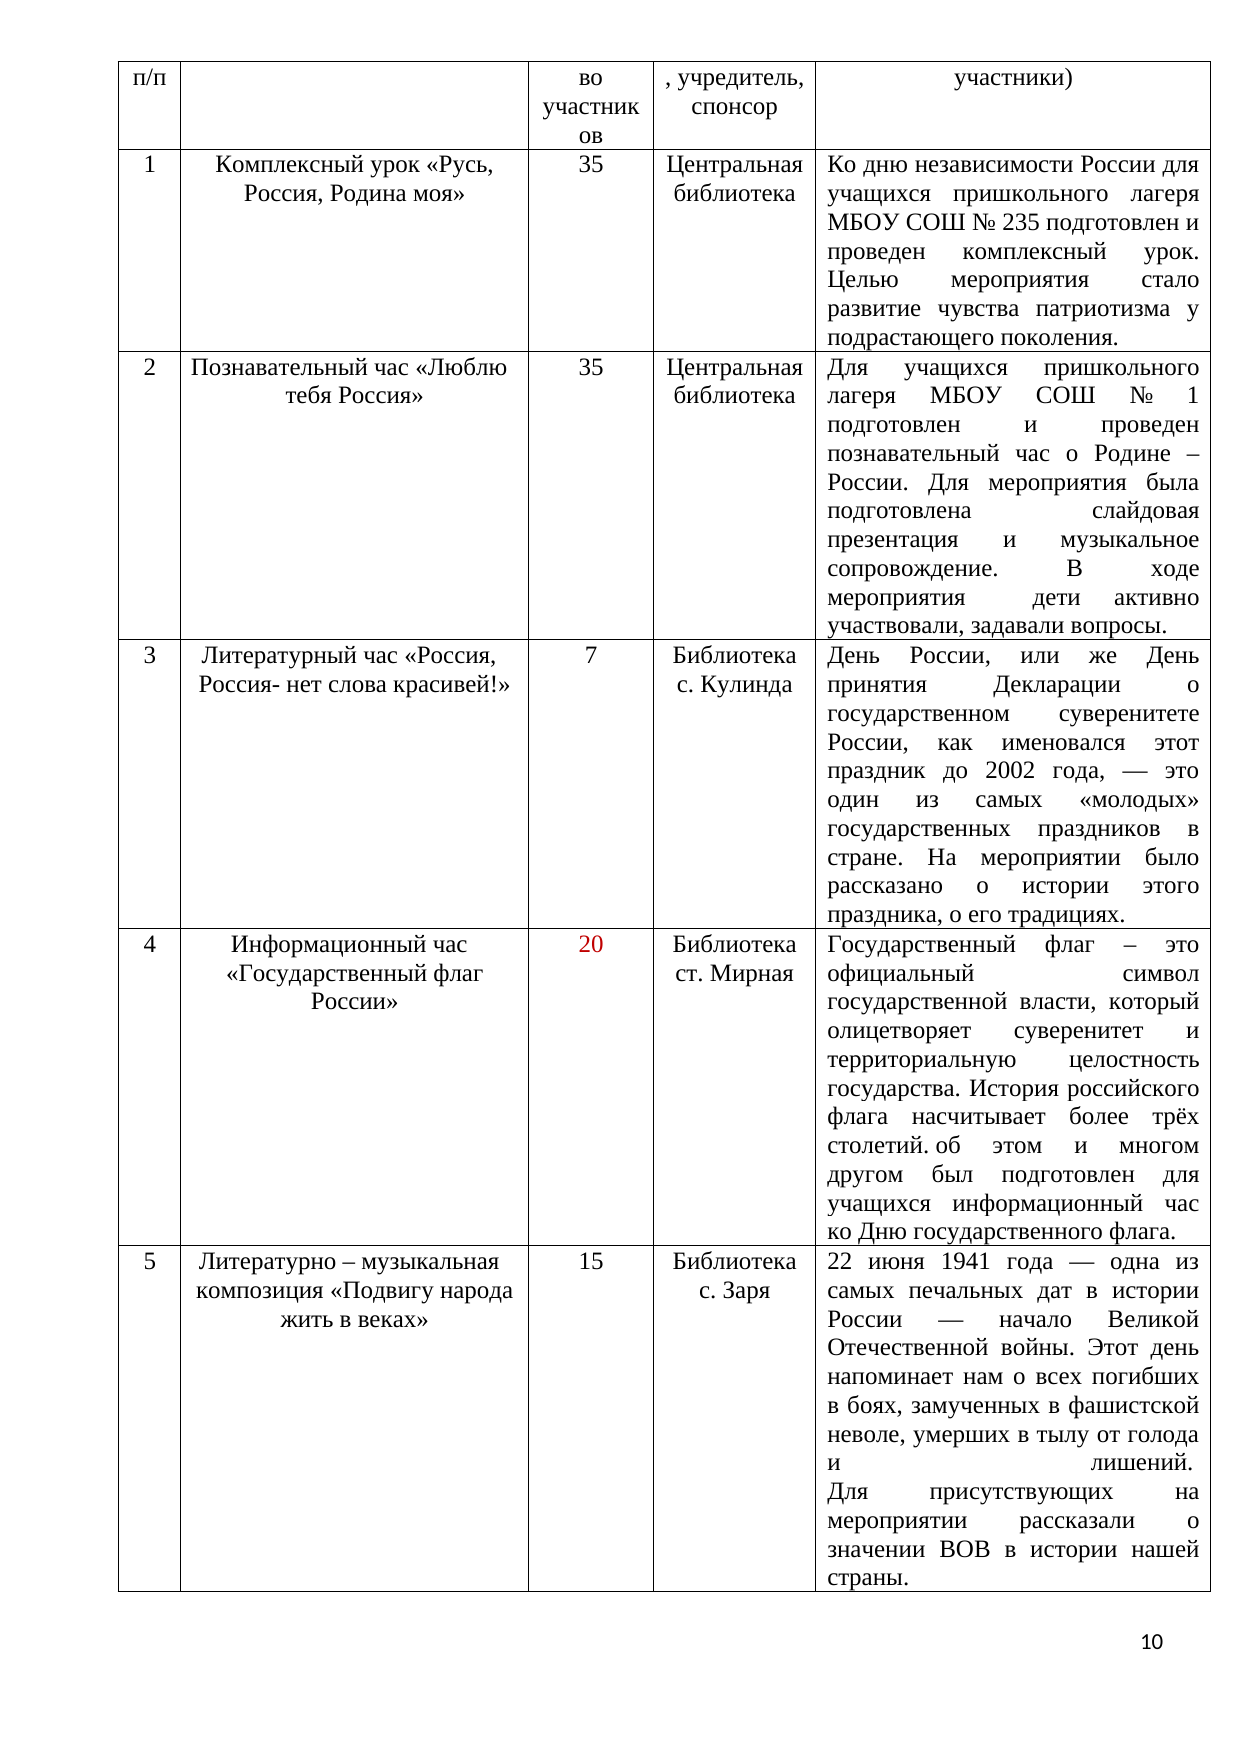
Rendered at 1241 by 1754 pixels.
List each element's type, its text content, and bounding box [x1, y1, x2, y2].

table_cell 35 [529, 352, 653, 639]
table_cell 7 [529, 640, 653, 928]
table_cell 22 июня 1941 года — одна из самых печальных дат в истории России — начало Великой Отечественной войны. Этот день напоминает нам о всех погибших в боях, замученных в фашистской неволе, умерших в тылу от голода и лишений. Для присутствующих на мероприятии рассказали о значении ВОВ в истории нашей страны. [816, 1246, 1210, 1591]
table_cell 5 [119, 1246, 180, 1591]
table_cell Познавательный час «Люблю тебя Россия» [181, 352, 528, 639]
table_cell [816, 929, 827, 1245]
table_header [181, 62, 528, 148]
table_cell 35 [529, 150, 653, 351]
table_cell Центральная библиотека [654, 150, 815, 351]
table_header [816, 62, 1210, 148]
table_cell Литературный час «Россия, Россия- нет слова красивей!» [181, 640, 528, 928]
table_cell Библиотека с. Заря [654, 1246, 815, 1591]
table_cell 2 [119, 352, 180, 639]
table_cell 15 [529, 1246, 653, 1591]
table_cell Центральная библиотека [654, 352, 815, 639]
table_cell Комплексный урок «Русь, Россия, Родина моя» [181, 150, 528, 351]
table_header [529, 62, 653, 148]
table_cell 3 [119, 640, 180, 928]
table_cell День России, или же День принятия Декларации о государственном суверенитете России, как именовался этот праздник до 2002 года, — это один из самых «молодых» государственных праздников в стране. На мероприятии было рассказано о истории этого праздника, о его традициях. [816, 640, 1210, 928]
table_cell 1 [119, 150, 180, 351]
table_cell Библиотека с. Кулинда [654, 640, 815, 928]
table_cell Ко дню независимости России для учащихся пришкольного лагеря МБОУ СОШ № 235 подготовлен и проведен комплексный урок. Целью мероприятия стало развитие чувства патриотизма у подрастающего поколения. [816, 150, 1210, 351]
table_header № п/п [119, 62, 180, 148]
table_cell 20 [529, 929, 653, 1245]
table_cell Информационный час «Государственный флаг России» [181, 929, 528, 1245]
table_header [654, 62, 815, 148]
table_cell 4 [119, 929, 180, 1245]
table_cell Литературно – музыкальная композиция «Подвигу народа жить в веках» [181, 1246, 528, 1591]
table_cell Для учащихся пришкольного лагеря МБОУ СОШ № 1 подготовлен и проведен познавательный час о Родине – России. Для мероприятия была подготовлена слайдовая презентация и музыкальное сопровождение. В ходе мероприятия дети активно участвовали, задавали вопросы. [816, 352, 1210, 639]
table_cell Библиотека ст. Мирная [654, 929, 815, 1245]
